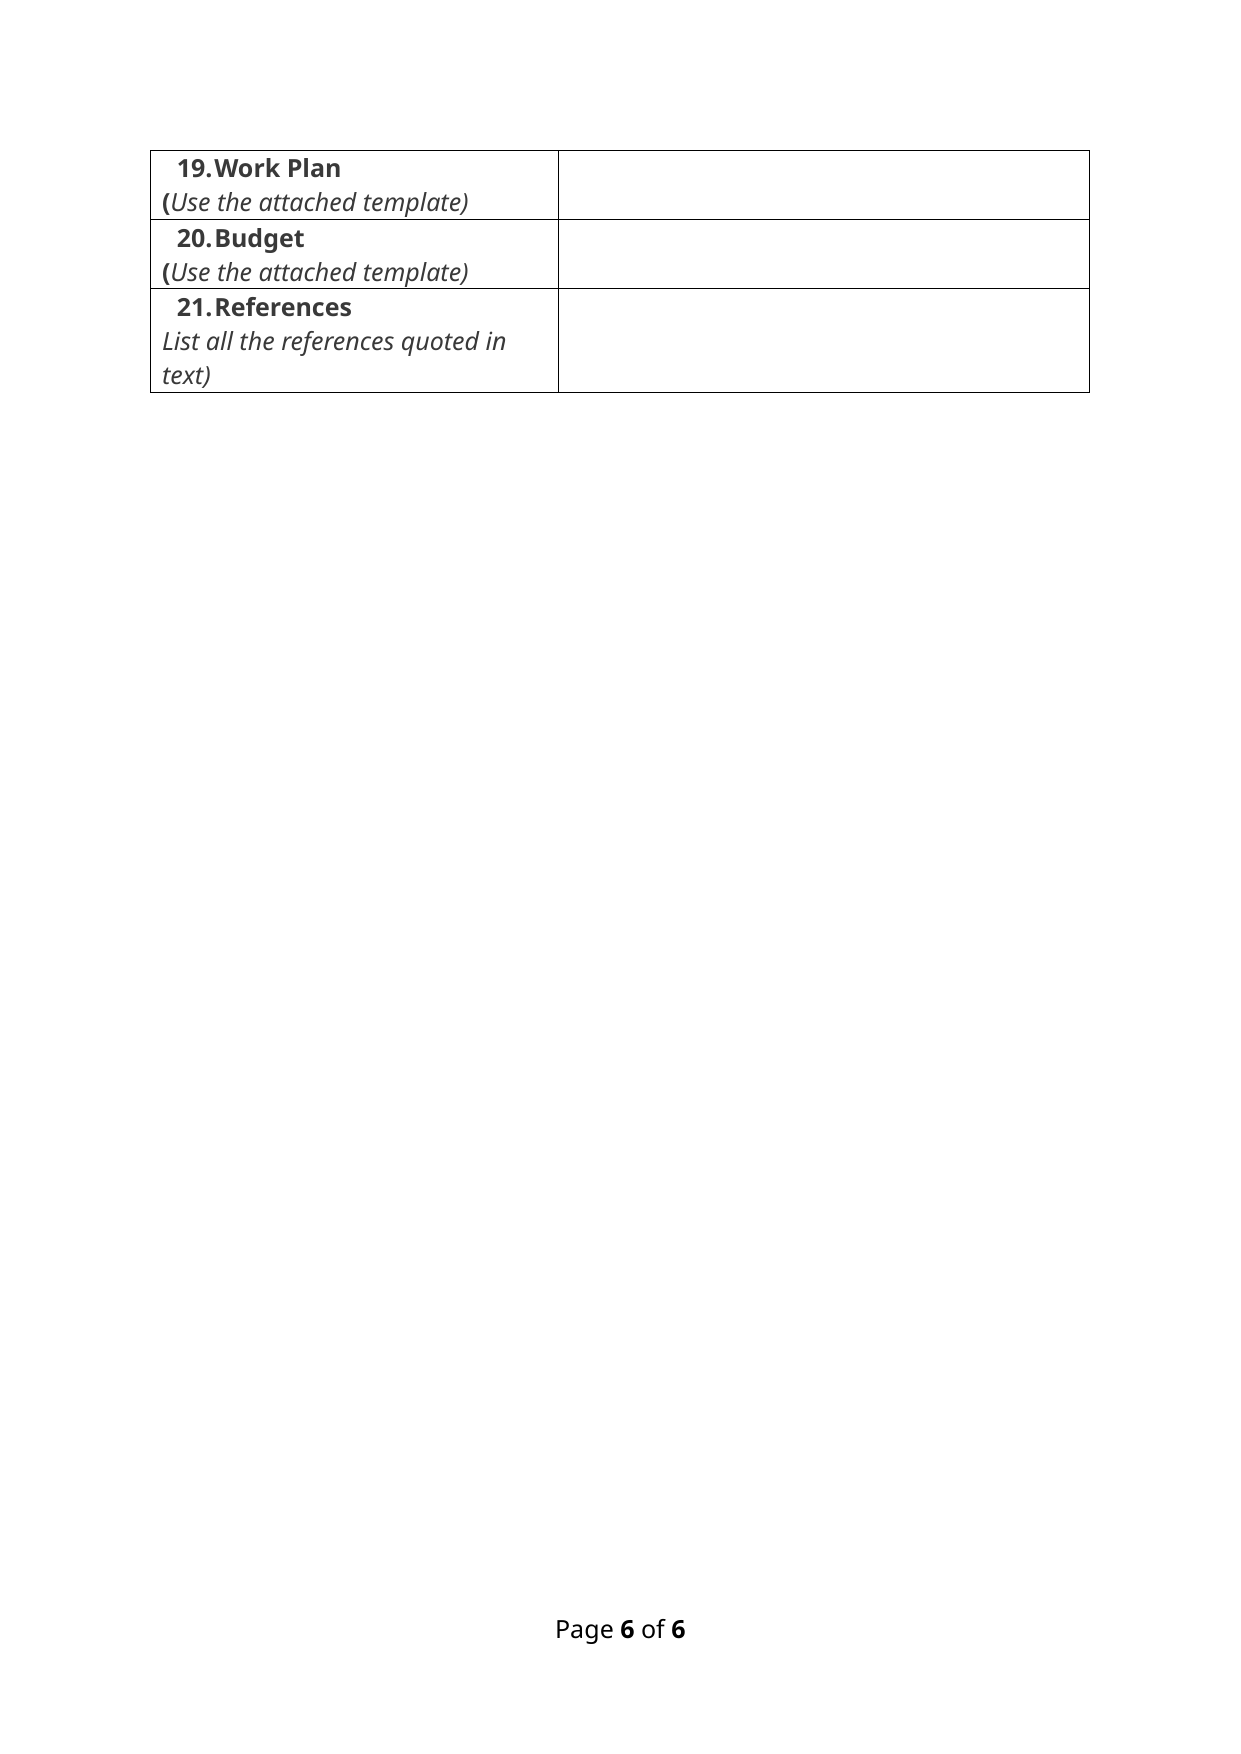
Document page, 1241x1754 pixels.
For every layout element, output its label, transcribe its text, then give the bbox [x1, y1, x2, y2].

table_cell [559, 220, 1089, 288]
table_cell Budget (Use the attached template) [151, 220, 558, 288]
table_cell References List all the references quoted in text) [151, 289, 558, 392]
table_cell [559, 151, 1089, 219]
table_cell Work Plan (Use the attached template) [151, 151, 558, 219]
table_cell [559, 289, 1089, 392]
